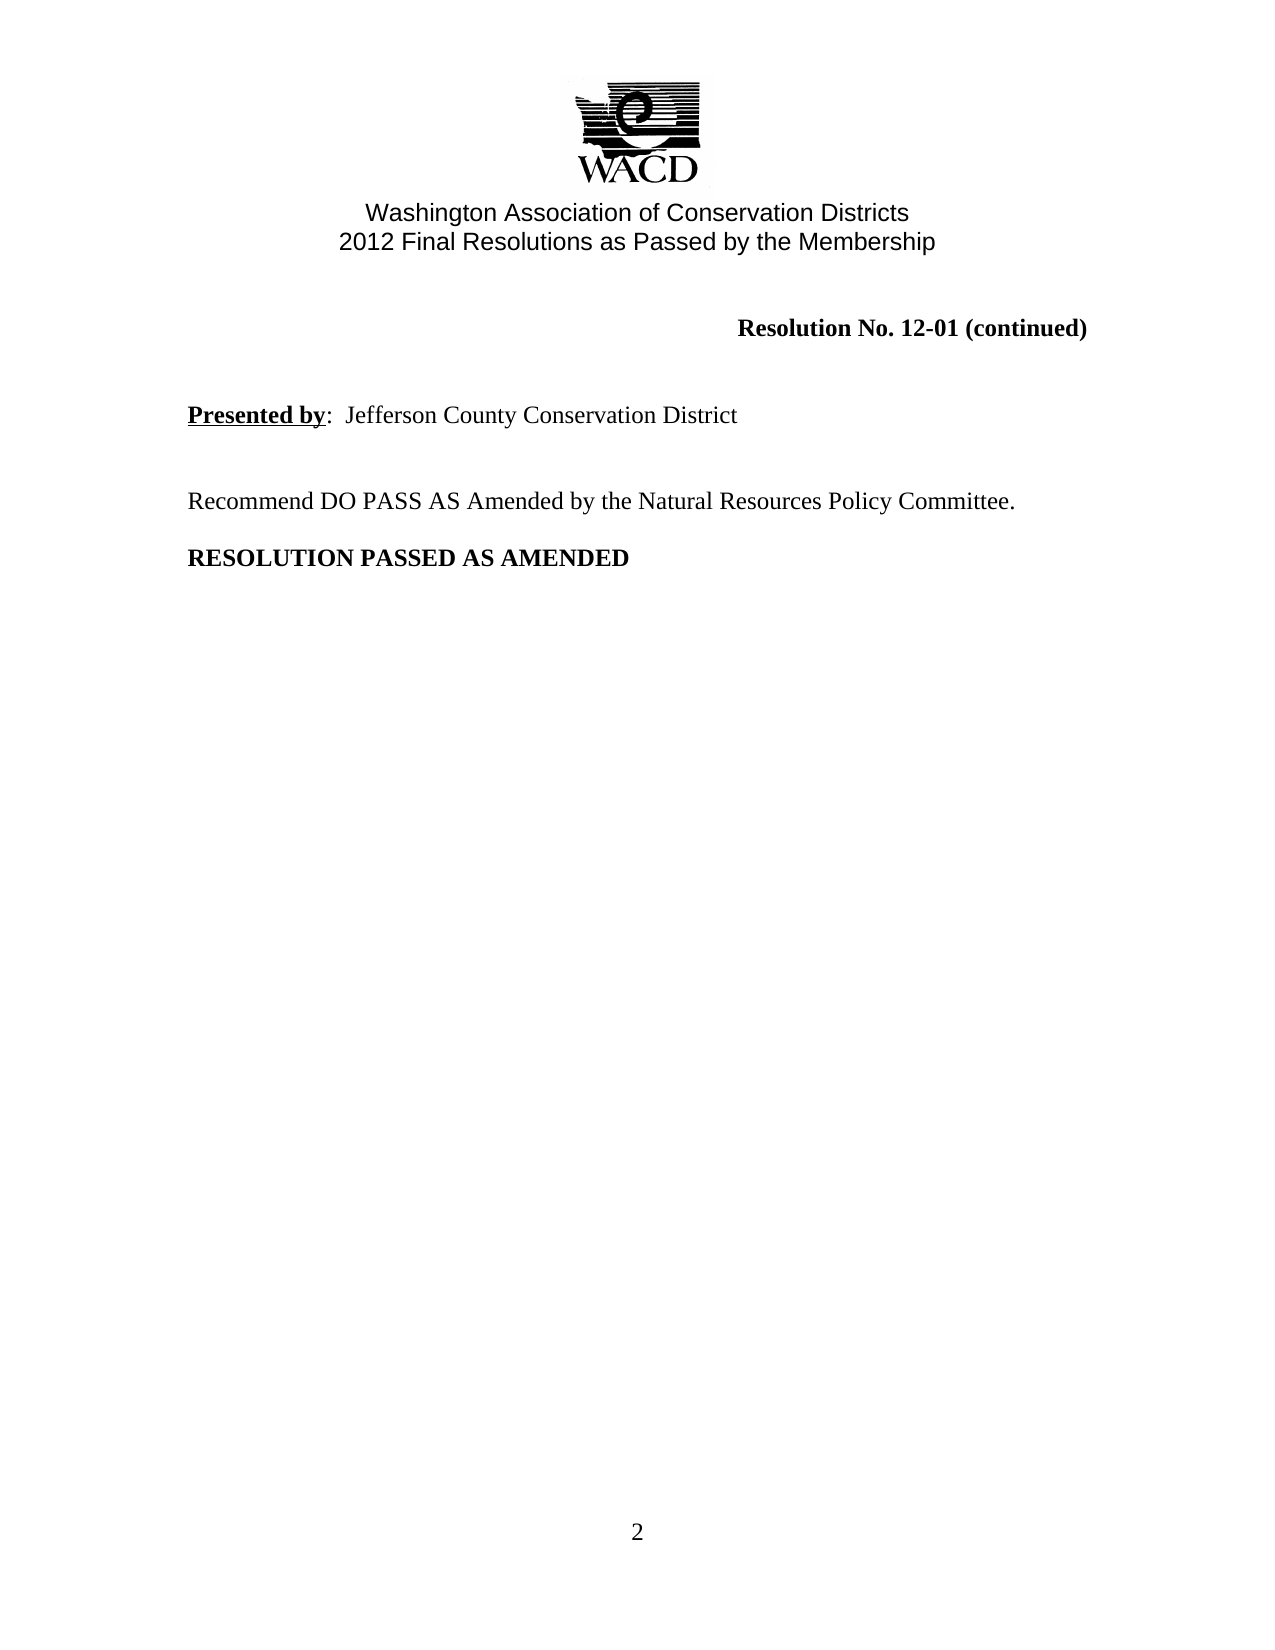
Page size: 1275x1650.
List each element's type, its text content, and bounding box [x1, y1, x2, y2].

text Recommend DO PASS AS Amended by the Natural Resources Policy Committee. [187, 486, 1087, 515]
text RESOLUTION PASSED AS AMENDED [187, 543, 1087, 572]
picture [560, 75, 715, 199]
text Resolution No. 12-01 (continued) [187, 313, 1087, 342]
text Presented by: Jefferson County Conservation District [187, 400, 1087, 428]
